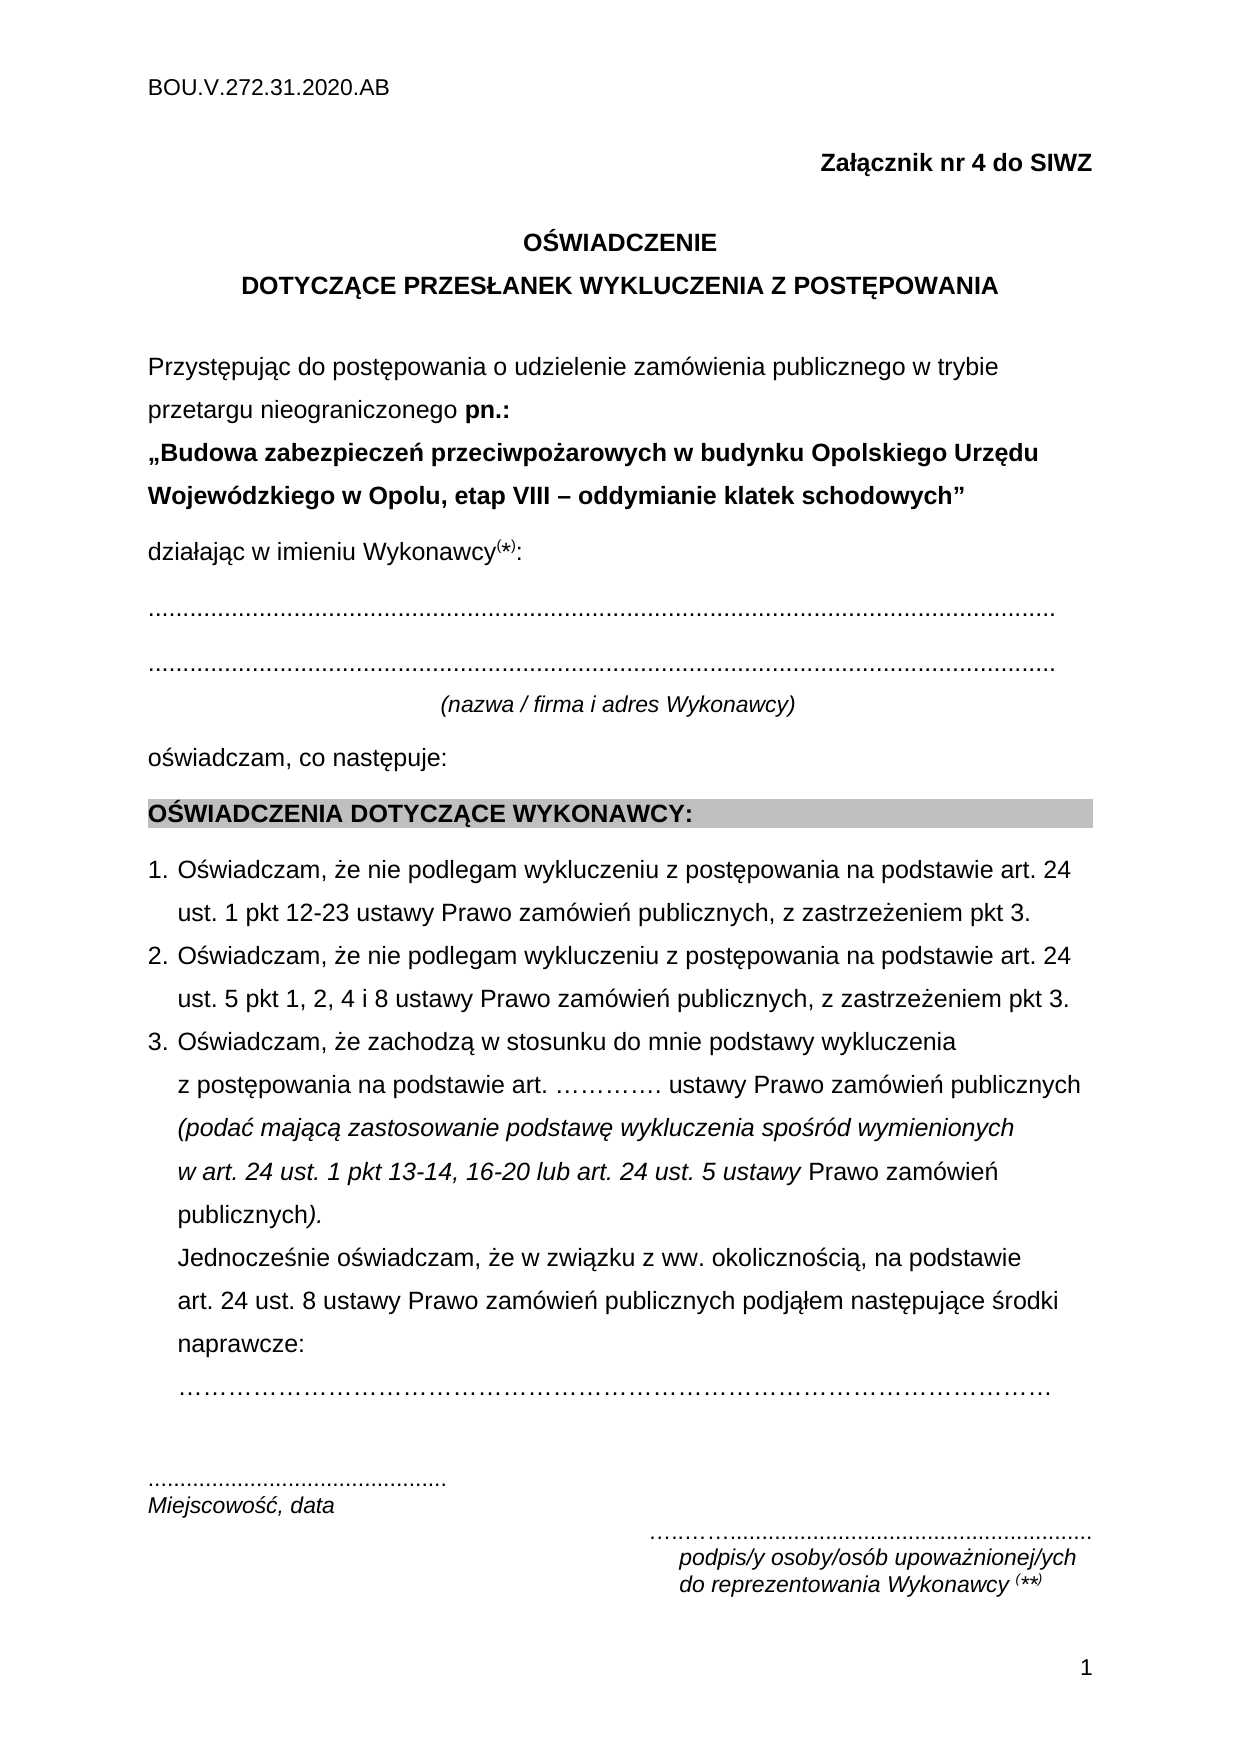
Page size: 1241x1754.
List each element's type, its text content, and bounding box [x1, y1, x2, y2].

text podpis/y osoby/osób upoważnionej/ych do reprezentowania Wykonawcy (**) [679, 1544, 1093, 1597]
text …………………………………………………………………………………………… [177, 1372, 1093, 1401]
text ............................................... [148, 1465, 1093, 1492]
text Jednocześnie oświadczam, że w związku z ww. okolicznością, na podstawie art. 24 ust. 8 ustawy Prawo zamówień publicznych podjąłem następujące środki naprawcze: [177, 1243, 1093, 1358]
text oświadczam, co następuje: [148, 743, 1093, 772]
text Przystępując do postępowania o udzielenie zamówienia publicznego w trybie przetargu nieograniczonego pn.: [148, 352, 1093, 424]
text Miejscowość, data [148, 1492, 1093, 1518]
text działając w imieniu Wykonawcy(*): [148, 537, 1088, 566]
text ................................................................................................................................... [148, 648, 1088, 677]
text Załącznik nr 4 do SIWZ [148, 148, 1093, 176]
text OŚWIADCZENIA DOTYCZĄCE WYKONAWCY: [148, 799, 1093, 828]
list Oświadczam, że zachodzą w stosunku do mnie podstawy wykluczenia z postępowania na podstawie art. …………. ustawy Prawo zamówień publicznych (podać mającą zastosowanie podstawę wykluczenia spośród wymienionych w art. 24 ust. 1 pkt 13-14, 16-20 lub art. 24 ust. 5 ustawy Prawo zamówień publicznych). [148, 1027, 1093, 1228]
text OŚWIADCZENIE DOTYCZĄCE PRZESŁANEK WYKLUCZENIA Z POSTĘPOWANIA [148, 228, 1093, 300]
list Oświadczam, że nie podlegam wykluczeniu z postępowania na podstawie art. 24 ust. 1 pkt 12-23 ustawy Prawo zamówień publicznych, z zastrzeżeniem pkt 3. [148, 854, 1093, 926]
text (nazwa / firma i adres Wykonawcy) [148, 691, 1088, 718]
list Oświadczam, że nie podlegam wykluczeniu z postępowania na podstawie art. 24 ust. 5 pkt 1, 2, 4 i 8 ustawy Prawo zamówień publicznych, z zastrzeżeniem pkt 3. [148, 941, 1093, 1013]
text ................................................................................................................................... [148, 593, 1088, 621]
text …..……......................................................... [148, 1518, 1093, 1544]
text „Budowa zabezpieczeń przeciwpożarowych w budynku Opolskiego Urzędu Wojewódzkiego w Opolu, etap VIII – oddymianie klatek schodowych” [148, 438, 1093, 510]
